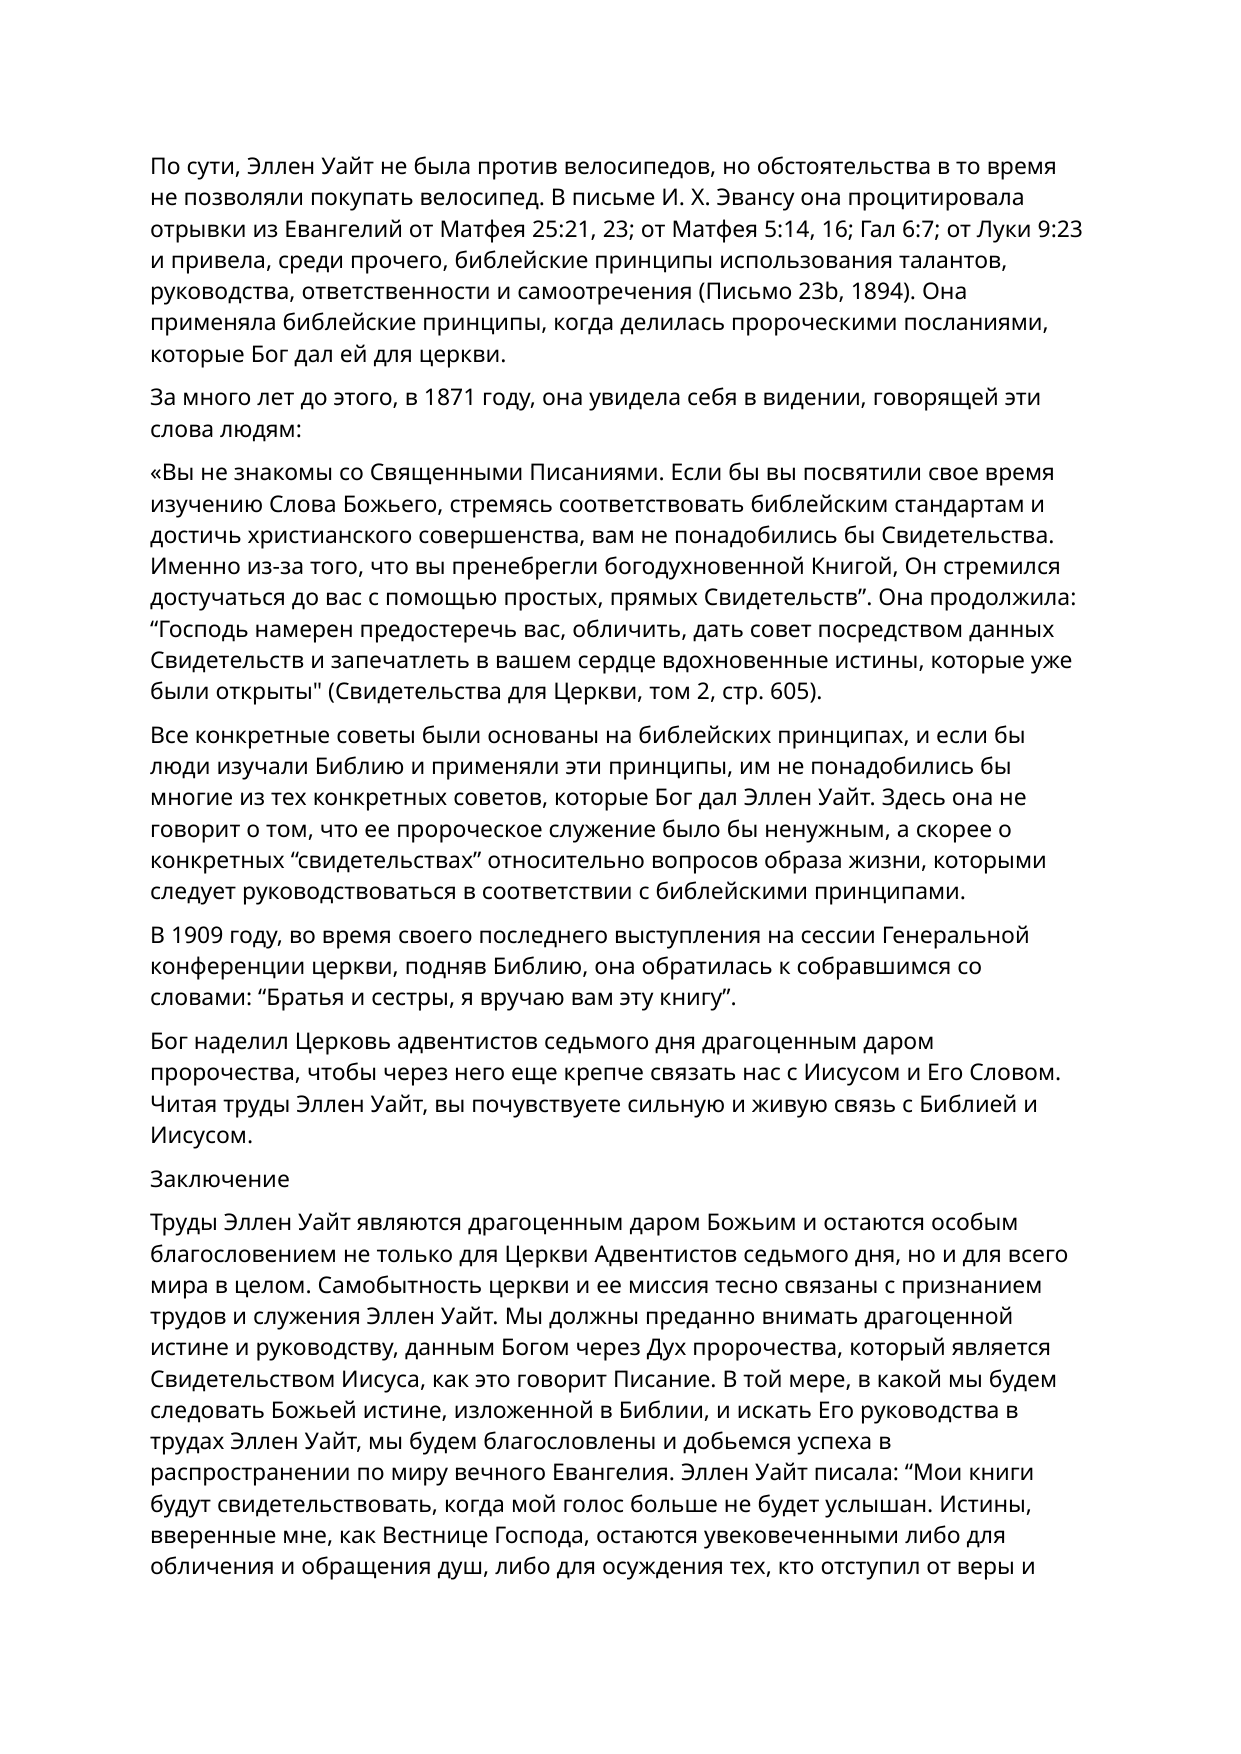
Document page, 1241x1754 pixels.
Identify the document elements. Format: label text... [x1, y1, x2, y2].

text «Вы не знакомы со Священными Писаниями. Если бы вы посвятили свое время изучению Слова Божьего, стремясь соответствовать библейским стандартам и достичь христианского совершенства, вам не понадобились бы Свидетельства. Именно из-за того, что вы пренебрегли богодухновенной Книгой, Он стремился достучаться до вас с помощью простых, прямых Свидетельств”. Она продолжила: “Господь намерен предостеречь вас, обличить, дать совет посредством данных Свидетельств и запечатлеть в вашем сердце вдохновенные истины, которые уже были открыты" (Свидетельства для Церкви, том 2, стр. 605). [150, 456, 1090, 706]
text В 1909 году, во время своего последнего выступления на сессии Генеральной конференции церкви, подняв Библию, она обратилась к собравшимся со словами: “Братья и сестры, я вручаю вам эту книгу”. [150, 919, 1090, 1012]
text За много лет до этого, в 1871 году, она увидела себя в видении, говорящей эти слова людям: [150, 381, 1090, 444]
text Заключение [150, 1162, 1090, 1194]
text Бог наделил Церковь адвентистов седьмого дня драгоценным даром пророчества, чтобы через него еще крепче связать нас с Иисусом и Его Словом. Читая труды Эллен Уайт, вы почувствуете сильную и живую связь с Библией и Иисусом. [150, 1025, 1090, 1150]
text Все конкретные советы были основаны на библейских принципах, и если бы люди изучали Библию и применяли эти принципы, им не понадобились бы многие из тех конкретных советов, которые Бог дал Эллен Уайт. Здесь она не говорит о том, что ее пророческое служение было бы ненужным, а скорее о конкретных “свидетельствах” относительно вопросов образа жизни, которыми следует руководствоваться в соответствии с библейскими принципами. [150, 719, 1090, 906]
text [150, 1206, 1090, 1581]
text По сути, Эллен Уайт не была против велосипедов, но обстоятельства в то время не позволяли покупать велосипед. В письме И. Х. Эвансу она процитировала отрывки из Евангелий от Матфея 25:21, 23; от Матфея 5:14, 16; Гал 6:7; от Луки 9:23 и привела, среди прочего, библейские принципы использования талантов, руководства, ответственности и самоотречения (Письмо 23b, 1894). Она применяла библейские принципы, когда делилась пророческими посланиями, которые Бог дал ей для церкви. [150, 150, 1090, 369]
